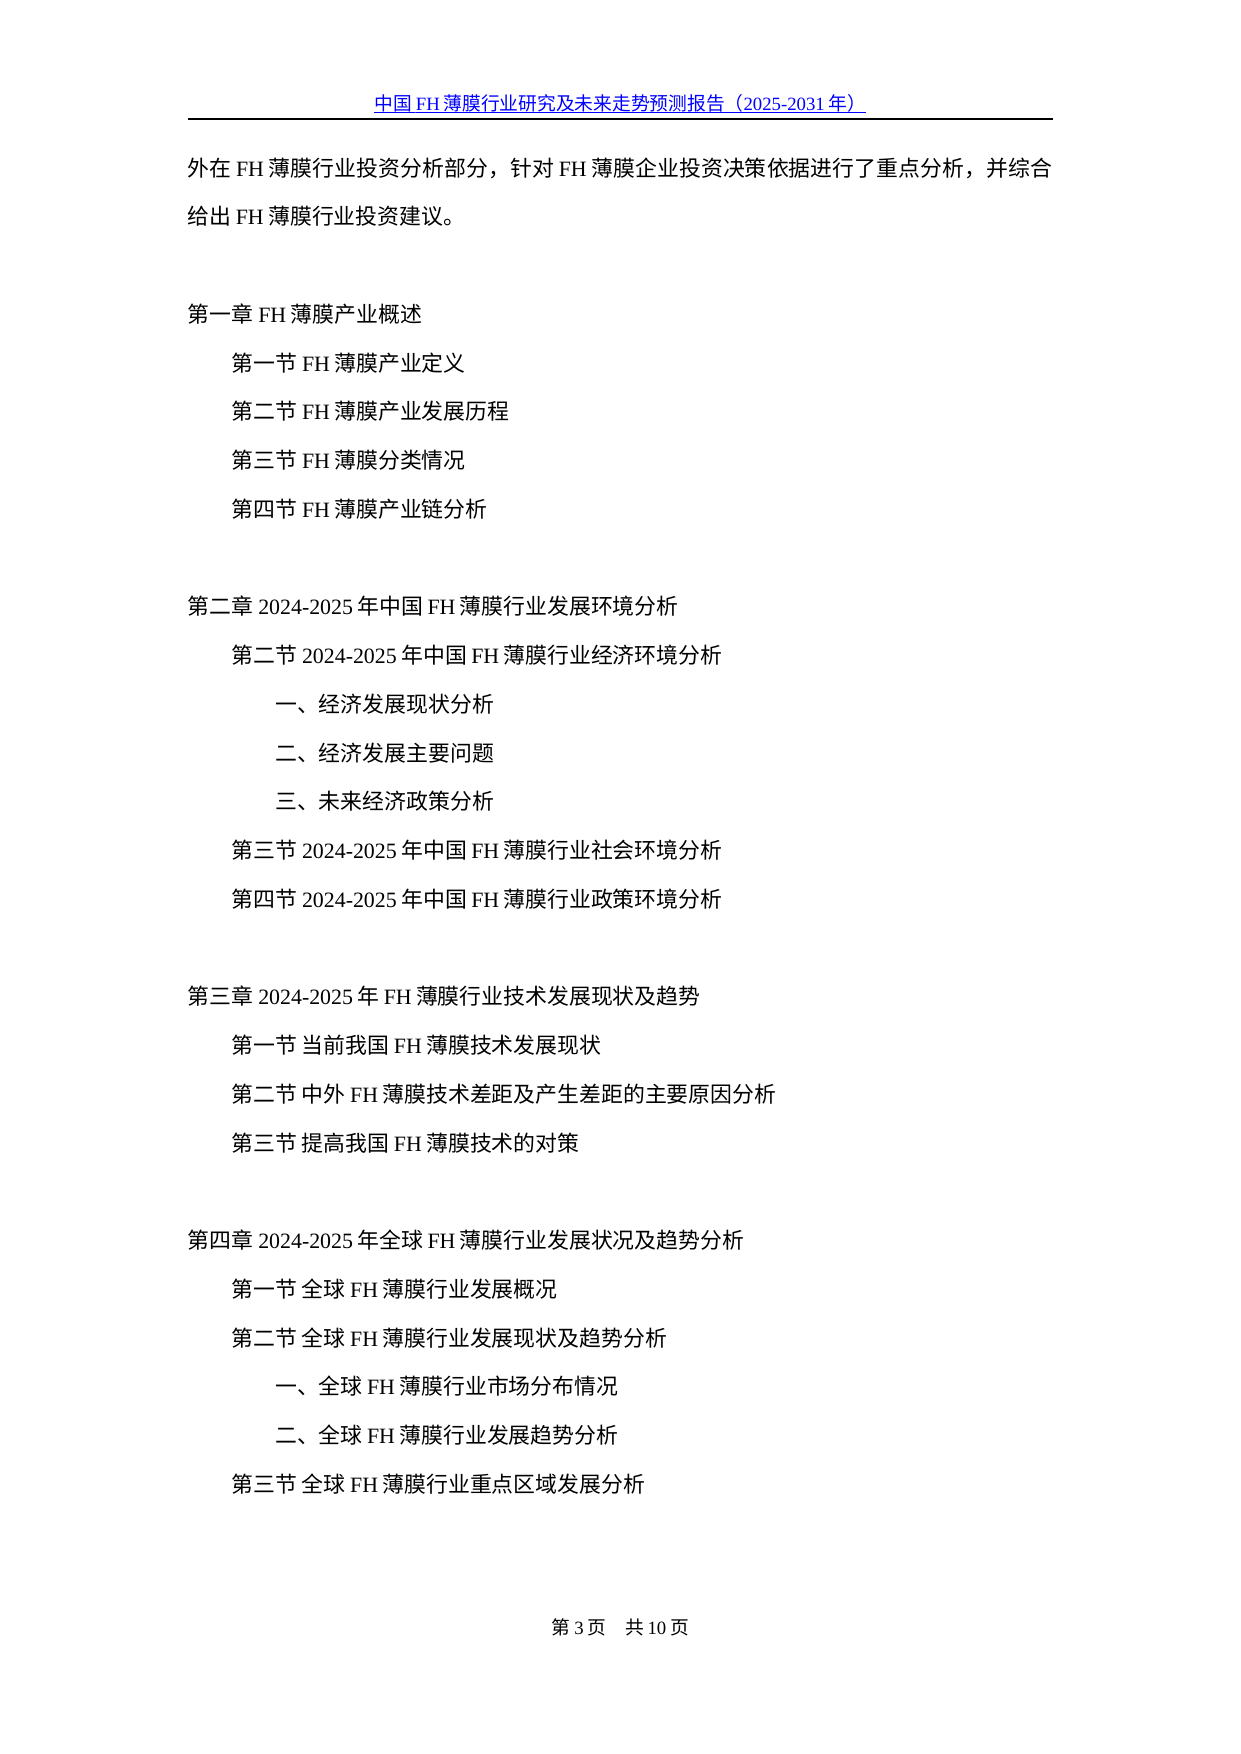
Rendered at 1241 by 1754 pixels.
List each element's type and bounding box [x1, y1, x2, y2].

text [187, 150, 1053, 1499]
